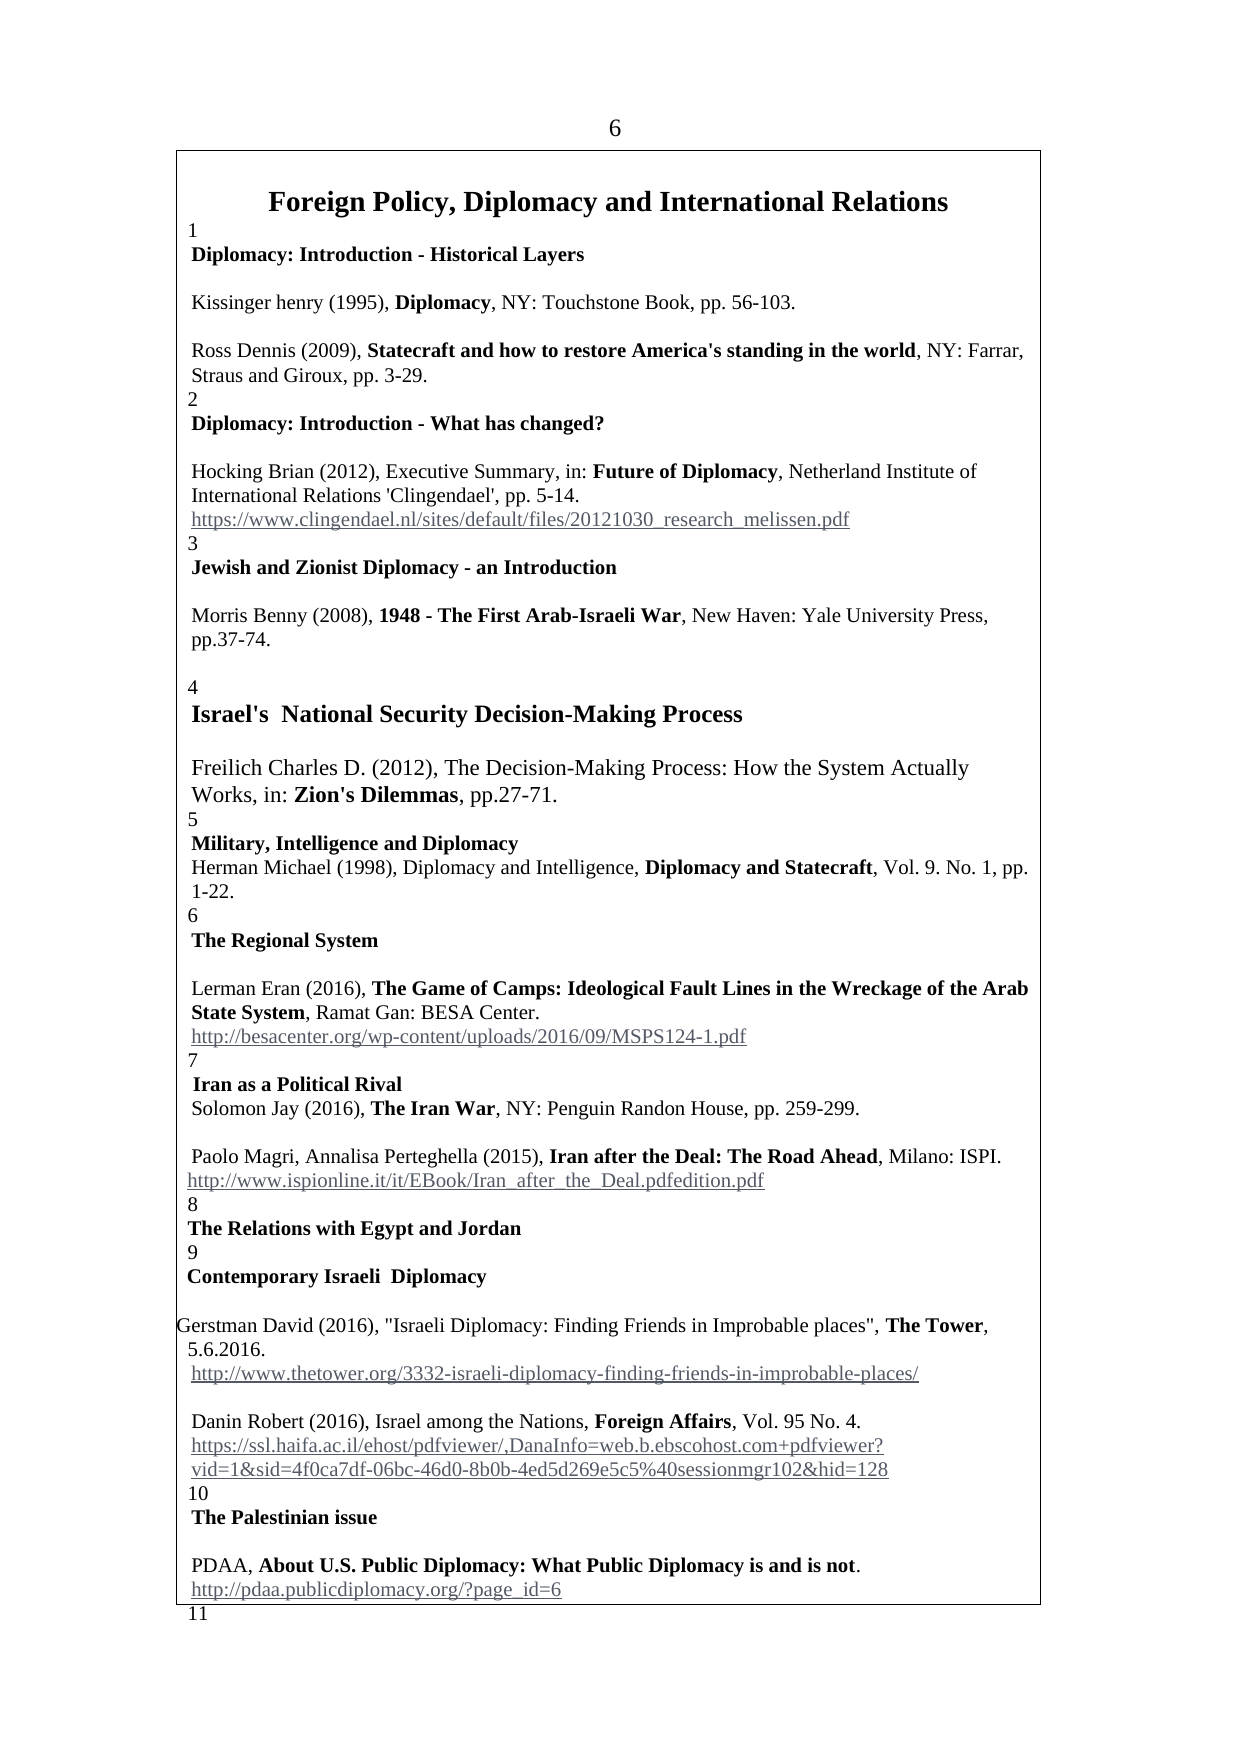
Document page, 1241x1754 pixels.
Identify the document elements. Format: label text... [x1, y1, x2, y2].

table_header Foreign Policy, Diplomacy and International Relations 1 Diplomacy: Introduction - Historical Layers Kissinger henry (1995), Diplomacy, NY: Touchstone Book, pp. 56-103. Ross Dennis (2009), Statecraft and how to restore America's standing in the world, NY: Farrar, Straus and Giroux, pp. 3-29. 2 Diplomacy: Introduction - What has changed? Hocking Brian (2012), Executive Summary, in: Future of Diplomacy, Netherland Institute of International Relations 'Clingendael', pp. 5-14. https://www.clingendael.nl/sites/default/files/20121030_research_melissen.pdf 3 Jewish and Zionist Diplomacy - an Introduction Morris Benny (2008), 1948 - The First Arab-Israeli War, New Haven: Yale University Press, pp.37-74. 4 Israel's National Security Decision-Making Process Freilich Charles D. (2012), The Decision-Making Process: How the System Actually Works, in: Zion's Dilemmas, pp.27-71. 5 Military, Intelligence and Diplomacy Herman Michael (1998), Diplomacy and Intelligence, Diplomacy and Statecraft, Vol. 9. No. 1, pp. 1-22. 6 The Regional System Lerman Eran (2016), The Game of Camps: Ideological Fault Lines in the Wreckage of the Arab State System, Ramat Gan: BESA Center. http://besacenter.org/wp-content/uploads/2016/09/MSPS124-1.pdf 7 Iran as a Political Rival Solomon Jay (2016), The Iran War, NY: Penguin Randon House, pp. 259-299. Paolo Magri, Annalisa Perteghella (2015), Iran after the Deal: The Road Ahead, Milano: ISPI. http://www.ispionline.it/it/EBook/Iran_after_the_Deal.pdfedition.pdf 8 The Relations with Egypt and Jordan 9 Contemporary Israeli Diplomacy Gerstman David (2016), "Israeli Diplomacy: Finding Friends in Improbable places", The Tower, 5.6.2016. http://www.thetower.org/3332-israeli-diplomacy-finding-friends-in-improbable-places/ Danin Robert (2016), Israel among the Nations, Foreign Affairs, Vol. 95 No. 4. https://ssl.haifa.ac.il/ehost/pdfviewer/,DanaInfo=web.b.ebscohost.com+pdfviewer?vid=1&sid=4f0ca7df-06bc-46d0-8b0b-4ed5d269e5c5%40sessionmgr102&hid=128 10 The Palestinian issue PDAA, About U.S. Public Diplomacy: What Public Diplomacy is and is not. http://pdaa.publicdiplomacy.org/?page_id=6 11 Public Diplomacy 12 End States (The Second Lebanon War, 2006) UNSCR 1701 http://www.unsco.org/Documents/Resolutions/S_RES_%201701(2006).pdf 13 Europe: The Lost Continent? 14 The Islamic Challenge Obsession: Radical Islam's War Against the West, Youtube, https://www.youtube.com/watch?v=nkmkIPvdMIw 15 Economic Diplomacy 16 The United States as a key player in the Foreign and Security Policy 17 The United States as a key Player in the Foreign and Security Policy 18 Asia as a Future Political Arena Wald Salomon (2004), China and the Jewish People Old Civilizations in a New Era, Strategy Paper, Jerusalem: The Jewish People Policy Planning Institute http://jppi.org.il/uploads/China%20and%20the%20Jewish%20People.pdf 19 Arms Control Policy Emily B. Landau (2012), Decade of Diplomacy: Negotiations with Iran and North Korea and the Future of Nuclear Nonproliferation, Tel Aviv: INSS. http://www.inss.org.il/uploadimages/Import/(FILE)1333022628.pdf 20 Russia - a Threat or an Opportunity? Har-Zvi Shay (2016), The Return of the Russian Bear to the Middle East, Ramat Gan: Begin - Sadat Center for Strategic Studies. http://besacenter.org/wp-content/uploads/2016/06/msps120.pdf 21 Conclusion of the Course and Insights [177, 151, 1040, 1604]
